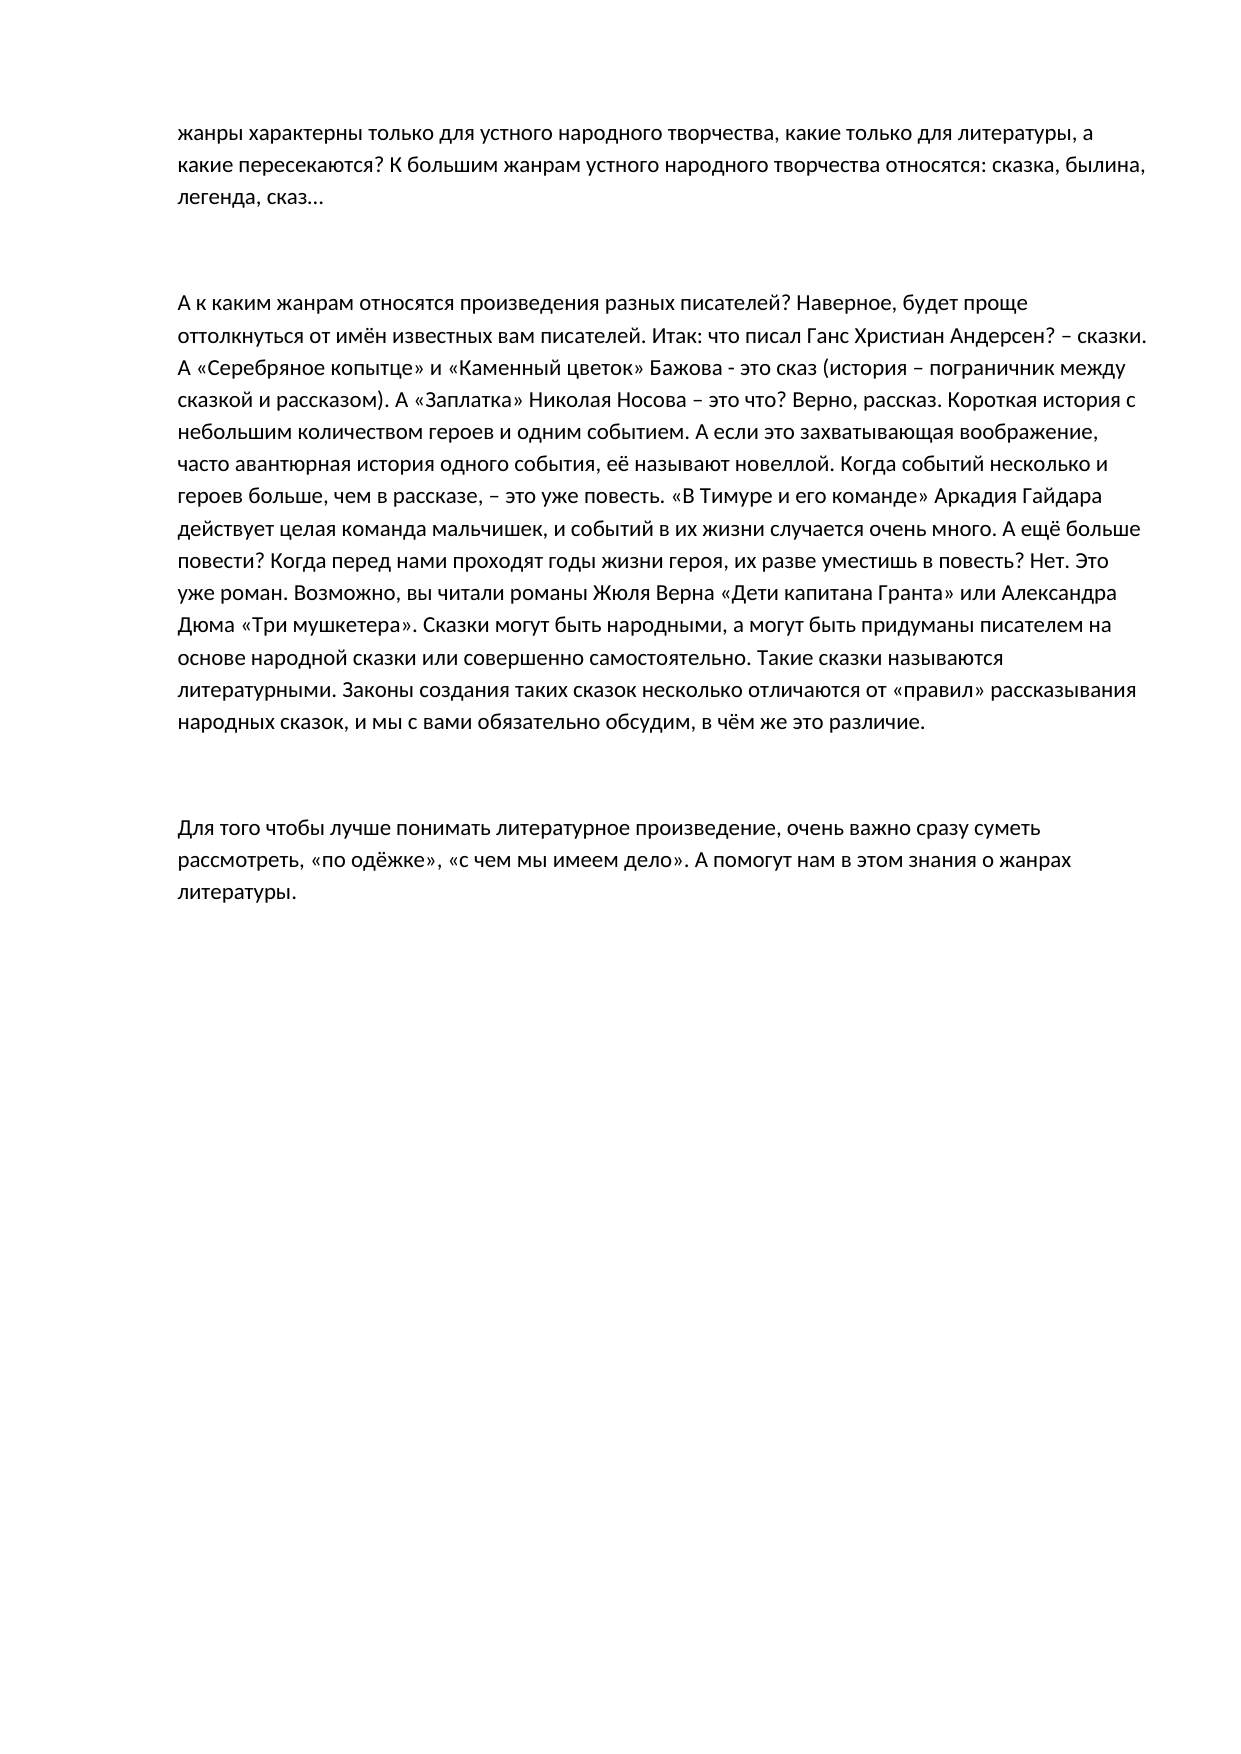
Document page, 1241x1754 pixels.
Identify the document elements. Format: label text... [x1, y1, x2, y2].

text А к каким жанрам относятся произведения разных писателей? Наверное, будет проще оттолкнуться от имён известных вам писателей. Итак: что писал Ганс Христиан Андерсен? – сказки. А «Серебряное копытце» и «Каменный цветок» Бажова - это сказ (история – пограничник между сказкой и рассказом). А «Заплатка» Николая Носова – это что? Верно, рассказ. Короткая история с небольшим количеством героев и одним событием. А если это захватывающая воображение, часто авантюрная история одного события, её называют новеллой. Когда событий несколько и героев больше, чем в рассказе, – это уже повесть. «В Тимуре и его команде» Аркадия Гайдара действует целая команда мальчишек, и событий в их жизни случается очень много. А ещё больше повести? Когда перед нами проходят годы жизни героя, их разве уместишь в повесть? Нет. Это уже роман. Возможно, вы читали романы Жюля Верна «Дети капитана Гранта» или Александра Дюма «Три мушкетера». Сказки могут быть народными, а могут быть придуманы писателем на основе народной сказки или совершенно самостоятельно. Такие сказки называются литературными. Законы создания таких сказок несколько отличаются от «правил» рассказывания народных сказок, и мы с вами обязательно обсудим, в чём же это различие. [177, 288, 1152, 735]
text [177, 118, 1152, 211]
text Для того чтобы лучше понимать литературное произведение, очень важно сразу суметь рассмотреть, «по одёжке», «с чем мы имеем дело». А помогут нам в этом знания о жанрах литературы. [177, 813, 1152, 905]
